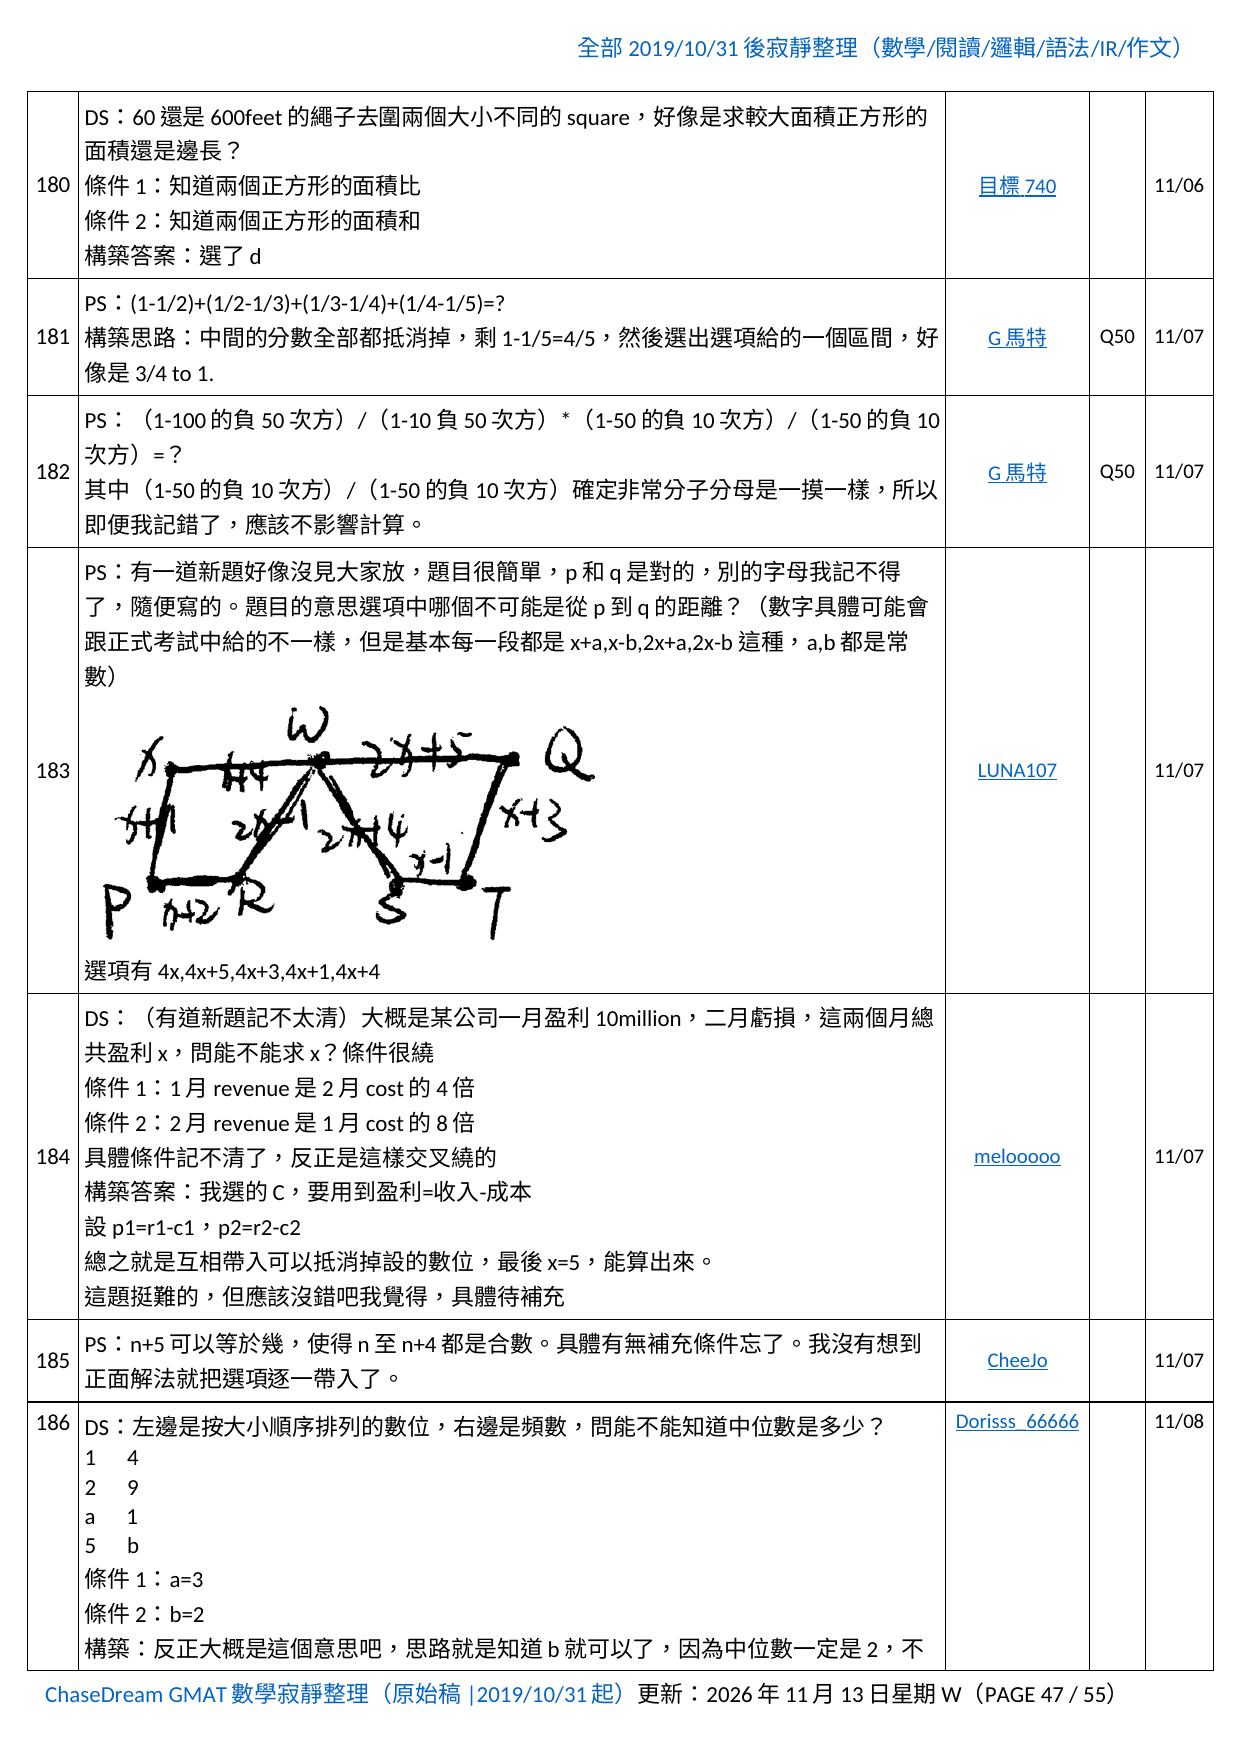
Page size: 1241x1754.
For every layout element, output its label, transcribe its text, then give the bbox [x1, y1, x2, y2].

table_cell 11/07 [1146, 994, 1213, 1319]
table_cell [1090, 1403, 1145, 1670]
table_cell 183 [28, 548, 78, 993]
table_cell DS：（有道新題記不太清）大概是某公司一月盈利10million，二月虧損，這兩個月總共盈利x，問能不能求x？條件很繞 條件1：1月revenue是2月cost的4倍 條件2：2月revenue是1月cost的8倍 具體條件記不清了，反正是這樣交叉繞的 構築答案：我選的C，要用到盈利=收入-成本 設p1=r1-c1，p2=r2-c2 總之就是互相帶入可以抵消掉設的數位，最後x=5，能算出來。 這題挺難的，但應該沒錯吧我覺得，具體待補充 [79, 994, 945, 1319]
table_cell PS：(1-1/2)+(1/2-1/3)+(1/3-1/4)+(1/4-1/5)=? 構築思路：中間的分數全部都抵消掉，剩1-1/5=4/5，然後選出選項給的一個區間，好像是3/4 to 1. [79, 279, 945, 395]
table_cell 11/07 [1146, 279, 1213, 395]
table_cell [1090, 1320, 1145, 1401]
table_cell 180 [28, 92, 78, 278]
table_cell [1090, 92, 1145, 278]
table_cell 11/07 [1146, 1320, 1213, 1401]
table_cell PS：有一道新題好像沒見大家放，題目很簡單，p和q是對的，別的字母我記不得了，隨便寫的。題目的意思選項中哪個不可能是從p到q的距離？（數字具體可能會跟正式考試中給的不一樣，但是基本每一段都是x+a,x-b,2x+a,2x-b這種，a,b都是常數） 選項有4x,4x+5,4x+3,4x+1,4x+4 [79, 548, 945, 993]
table_cell G馬特 [946, 396, 1089, 547]
table_cell 185 [28, 1320, 78, 1401]
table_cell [79, 1403, 945, 1670]
table_cell 186 [28, 1403, 78, 1670]
table_cell PS：n+5可以等於幾，使得n至n+4都是合數。具體有無補充條件忘了。我沒有想到正面解法就把選項逐一帶入了。 [79, 1320, 945, 1401]
table_cell 11/08 [1146, 1403, 1213, 1670]
table_cell 11/07 [1146, 548, 1213, 993]
table_cell PS：（1-100的負50次方）/（1-10負50次方）*（1-50的負10次方）/（1-50的負10次方）=？ 其中（1-50的負10次方）/（1-50的負10次方）確定非常分子分母是一摸一樣，所以即便我記錯了，應該不影響計算。 [79, 396, 945, 547]
table_cell 目標740 [946, 92, 1089, 278]
table_cell LUNA107 [946, 548, 1089, 993]
table_cell [1090, 548, 1145, 993]
table_cell DS：60還是600feet的繩子去圍兩個大小不同的square，好像是求較大面積正方形的面積還是邊長？ 條件1：知道兩個正方形的面積比 條件2：知道兩個正方形的面積和 構築答案：選了d [79, 92, 945, 278]
table_cell 11/06 [1146, 92, 1213, 278]
table_cell Q50 [1090, 279, 1145, 395]
table_cell melooooo [946, 994, 1089, 1319]
table_cell 181 [28, 279, 78, 395]
table_cell Dorisss_66666 [946, 1403, 1089, 1670]
table_cell 11/07 [1146, 396, 1213, 547]
table_cell 182 [28, 396, 78, 547]
table_cell Q50 [1090, 396, 1145, 547]
table_cell G馬特 [946, 279, 1089, 395]
table_cell [1090, 994, 1145, 1319]
table_cell 184 [28, 994, 78, 1319]
picture [84, 693, 602, 952]
table_cell CheeJo [946, 1320, 1089, 1401]
